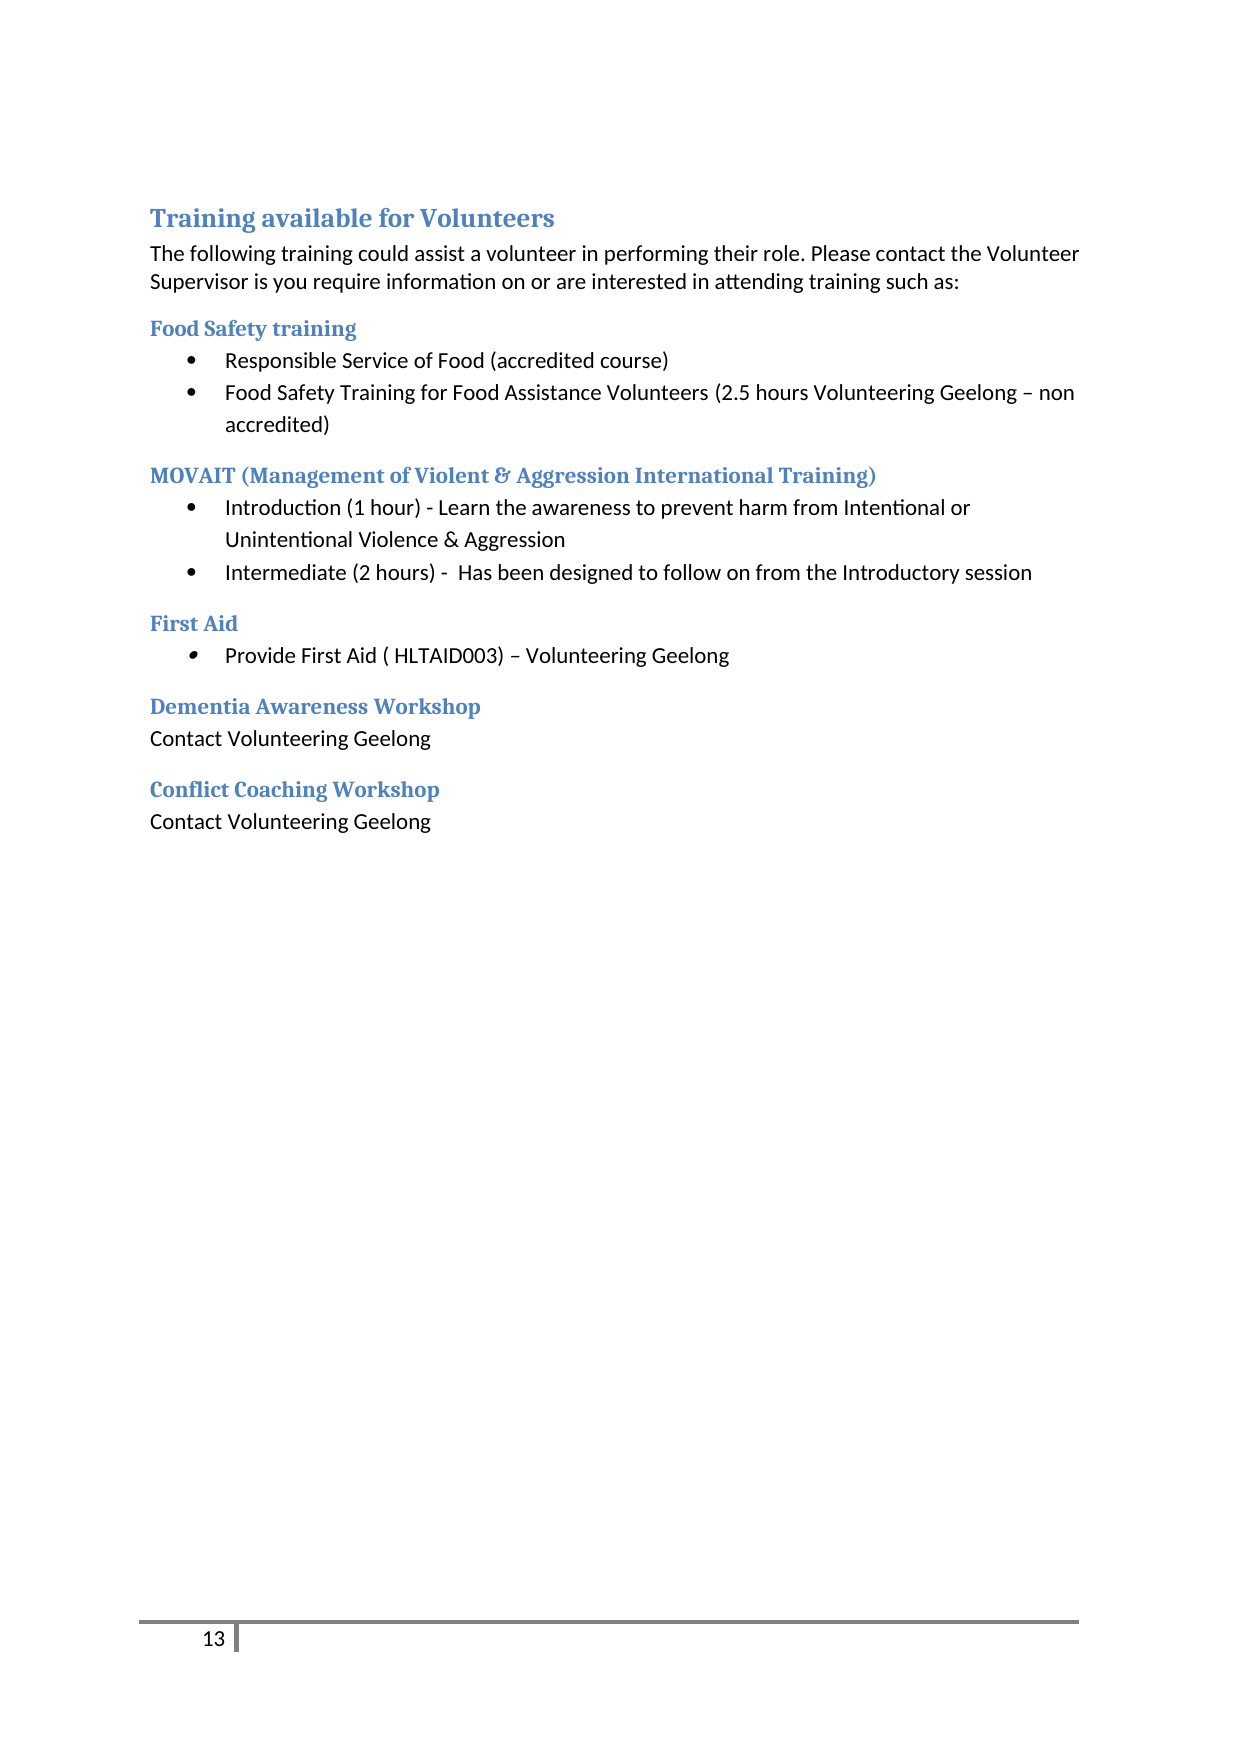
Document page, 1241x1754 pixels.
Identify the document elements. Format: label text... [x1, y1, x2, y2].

subtitle Food Safety training [150, 316, 1090, 342]
text The following training could assist a volunteer in performing their role. Please contact the Volunteer Supervisor is you require information on or are interested in attending training such as: [150, 239, 1090, 295]
list Food Safety Training for Food Assistance Volunteers (2.5 hours Volunteering Geelong – non accredited) [187, 378, 1090, 438]
list Intermediate (2 hours) - Has been designed to follow on from the Introductory session [187, 558, 1090, 586]
list Provide First Aid ( HLTAID003) – Volunteering Geelong [187, 641, 1090, 669]
subtitle Dementia Awareness Workshop [150, 694, 1090, 720]
subtitle Conflict Coaching Workshop [150, 777, 1090, 804]
subtitle First Aid [150, 611, 1090, 637]
subtitle MOVAIT (Management of Violent & Aggression International Training) [150, 463, 1090, 489]
subtitle Training available for Volunteers [150, 203, 1090, 234]
list Introduction (1 hour) - Learn the awareness to prevent harm from Intentional or Unintentional Violence & Aggression [187, 493, 1090, 554]
list Responsible Service of Food (accredited course) [187, 346, 1090, 374]
text Contact Volunteering Geelong [150, 724, 1090, 752]
text Contact Volunteering Geelong [150, 807, 1090, 836]
